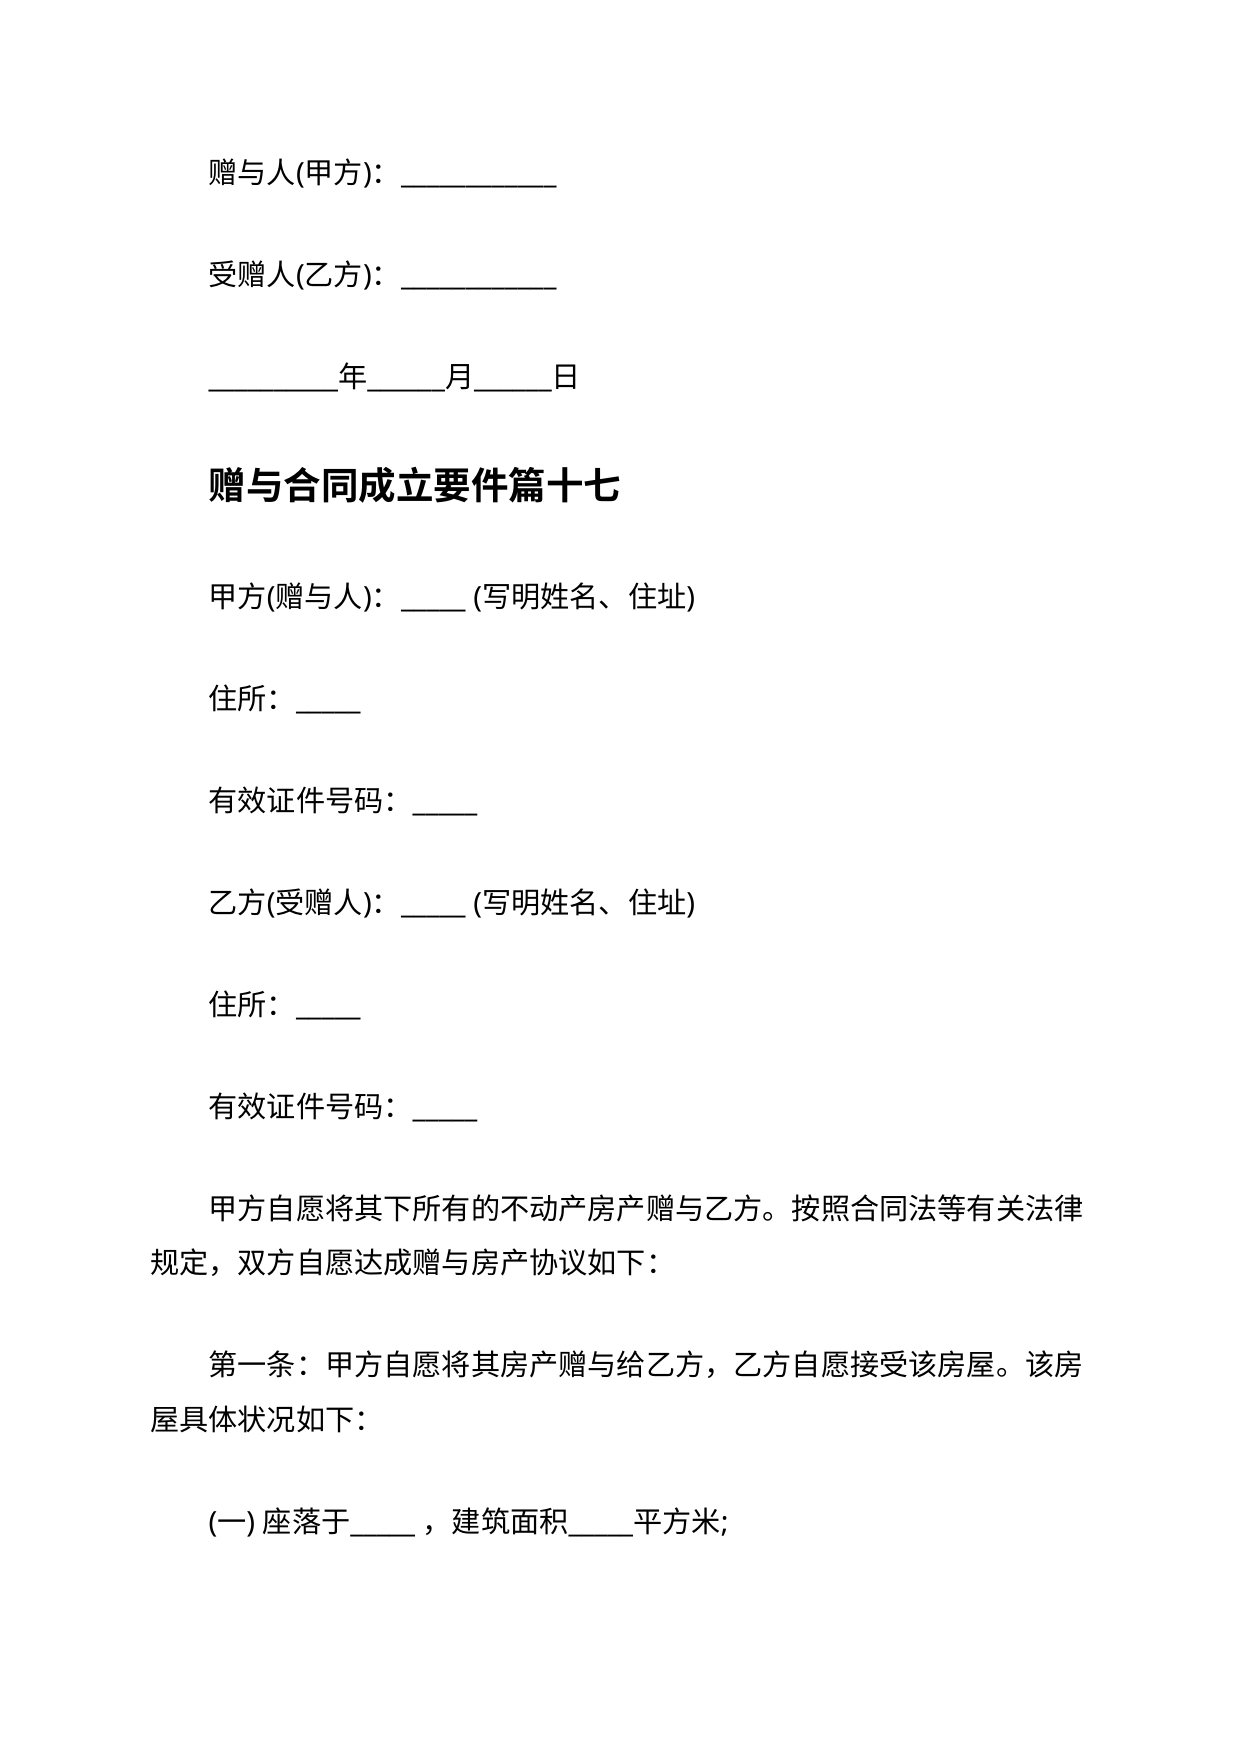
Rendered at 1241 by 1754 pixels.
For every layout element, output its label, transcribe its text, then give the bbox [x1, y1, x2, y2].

text __________年______月______日 [150, 354, 1090, 396]
text 甲方(赠与人)：_____ (写明姓名、住址) [150, 573, 1090, 616]
text 受赠人(乙方)：____________ [150, 252, 1090, 294]
text 赠与合同成立要件篇十七 [150, 456, 1090, 510]
text 住所：_____ [150, 675, 1090, 718]
text (一) 座落于_____ ，建筑面积_____平方米; [150, 1498, 1090, 1541]
text 有效证件号码：_____ [150, 777, 1090, 820]
text 第一条：甲方自愿将其房产赠与给乙方，乙方自愿接受该房屋。该房屋具体状况如下： [150, 1342, 1090, 1439]
text 甲方自愿将其下所有的不动产房产赠与乙方。按照合同法等有关法律规定，双方自愿达成赠与房产协议如下： [150, 1185, 1090, 1282]
text 住所：_____ [150, 981, 1090, 1024]
text 乙方(受赠人)：_____ (写明姓名、住址) [150, 879, 1090, 922]
text 赠与人(甲方)：____________ [150, 150, 1090, 192]
text 有效证件号码：_____ [150, 1083, 1090, 1126]
